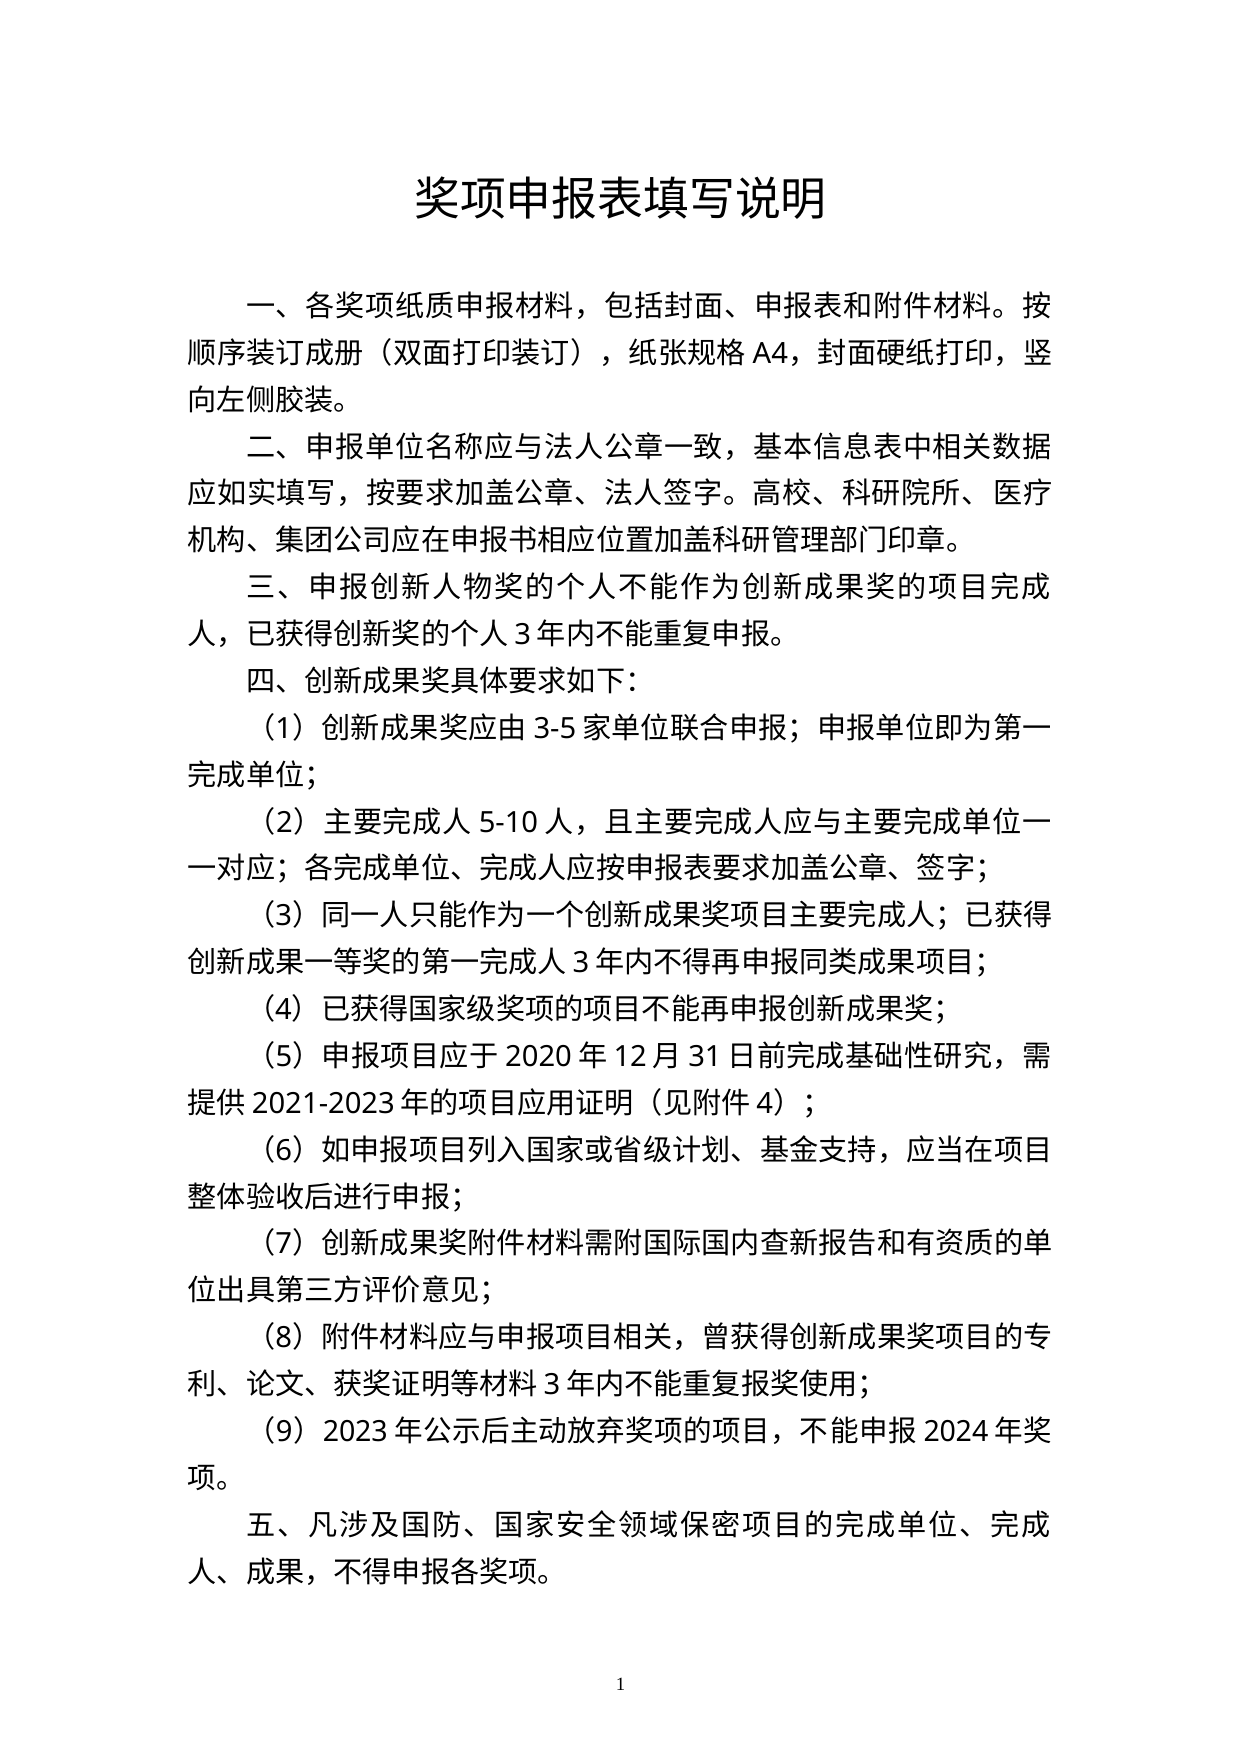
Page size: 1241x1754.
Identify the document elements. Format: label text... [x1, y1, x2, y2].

text （1）创新成果奖应由3-5家单位联合申报；申报单位即为第一完成单位； [187, 701, 1053, 794]
text （5）申报项目应于2020年12月31日前完成基础性研究，需提供2021-2023年的项目应用证明（见附件4）； [187, 1029, 1053, 1123]
text （3）同一人只能作为一个创新成果奖项目主要完成人；已获得创新成果一等奖的第一完成人3年内不得再申报同类成果项目； [187, 888, 1053, 982]
text （7）创新成果奖附件材料需附国际国内查新报告和有资质的单位出具第三方评价意见； [187, 1216, 1053, 1310]
text 一、各奖项纸质申报材料，包括封面、申报表和附件材料。按顺序装订成册（双面打印装订），纸张规格A4，封面硬纸打印，竖向左侧胶装。 [187, 279, 1053, 419]
text 五、凡涉及国防、国家安全领域保密项目的完成单位、完成人、成果，不得申报各奖项。 [187, 1498, 1053, 1591]
text （8）附件材料应与申报项目相关，曾获得创新成果奖项目的专利、论文、获奖证明等材料3年内不能重复报奖使用； [187, 1310, 1053, 1404]
text （2）主要完成人5-10人，且主要完成人应与主要完成单位一一对应；各完成单位、完成人应按申报表要求加盖公章、签字； [187, 794, 1053, 888]
text 奖项申报表填写说明 [187, 162, 1053, 229]
text （4）已获得国家级奖项的项目不能再申报创新成果奖； [187, 982, 1053, 1029]
text （9）2023年公示后主动放弃奖项的项目，不能申报2024年奖项。 [187, 1404, 1053, 1498]
text 四、创新成果奖具体要求如下： [187, 654, 1053, 701]
text 三、申报创新人物奖的个人不能作为创新成果奖的项目完成人，已获得创新奖的个人3年内不能重复申报。 [187, 560, 1053, 654]
text （6）如申报项目列入国家或省级计划、基金支持，应当在项目整体验收后进行申报； [187, 1123, 1053, 1216]
text 二、申报单位名称应与法人公章一致，基本信息表中相关数据应如实填写，按要求加盖公章、法人签字。高校、科研院所、医疗机构、集团公司应在申报书相应位置加盖科研管理部门印章。 [187, 419, 1053, 560]
